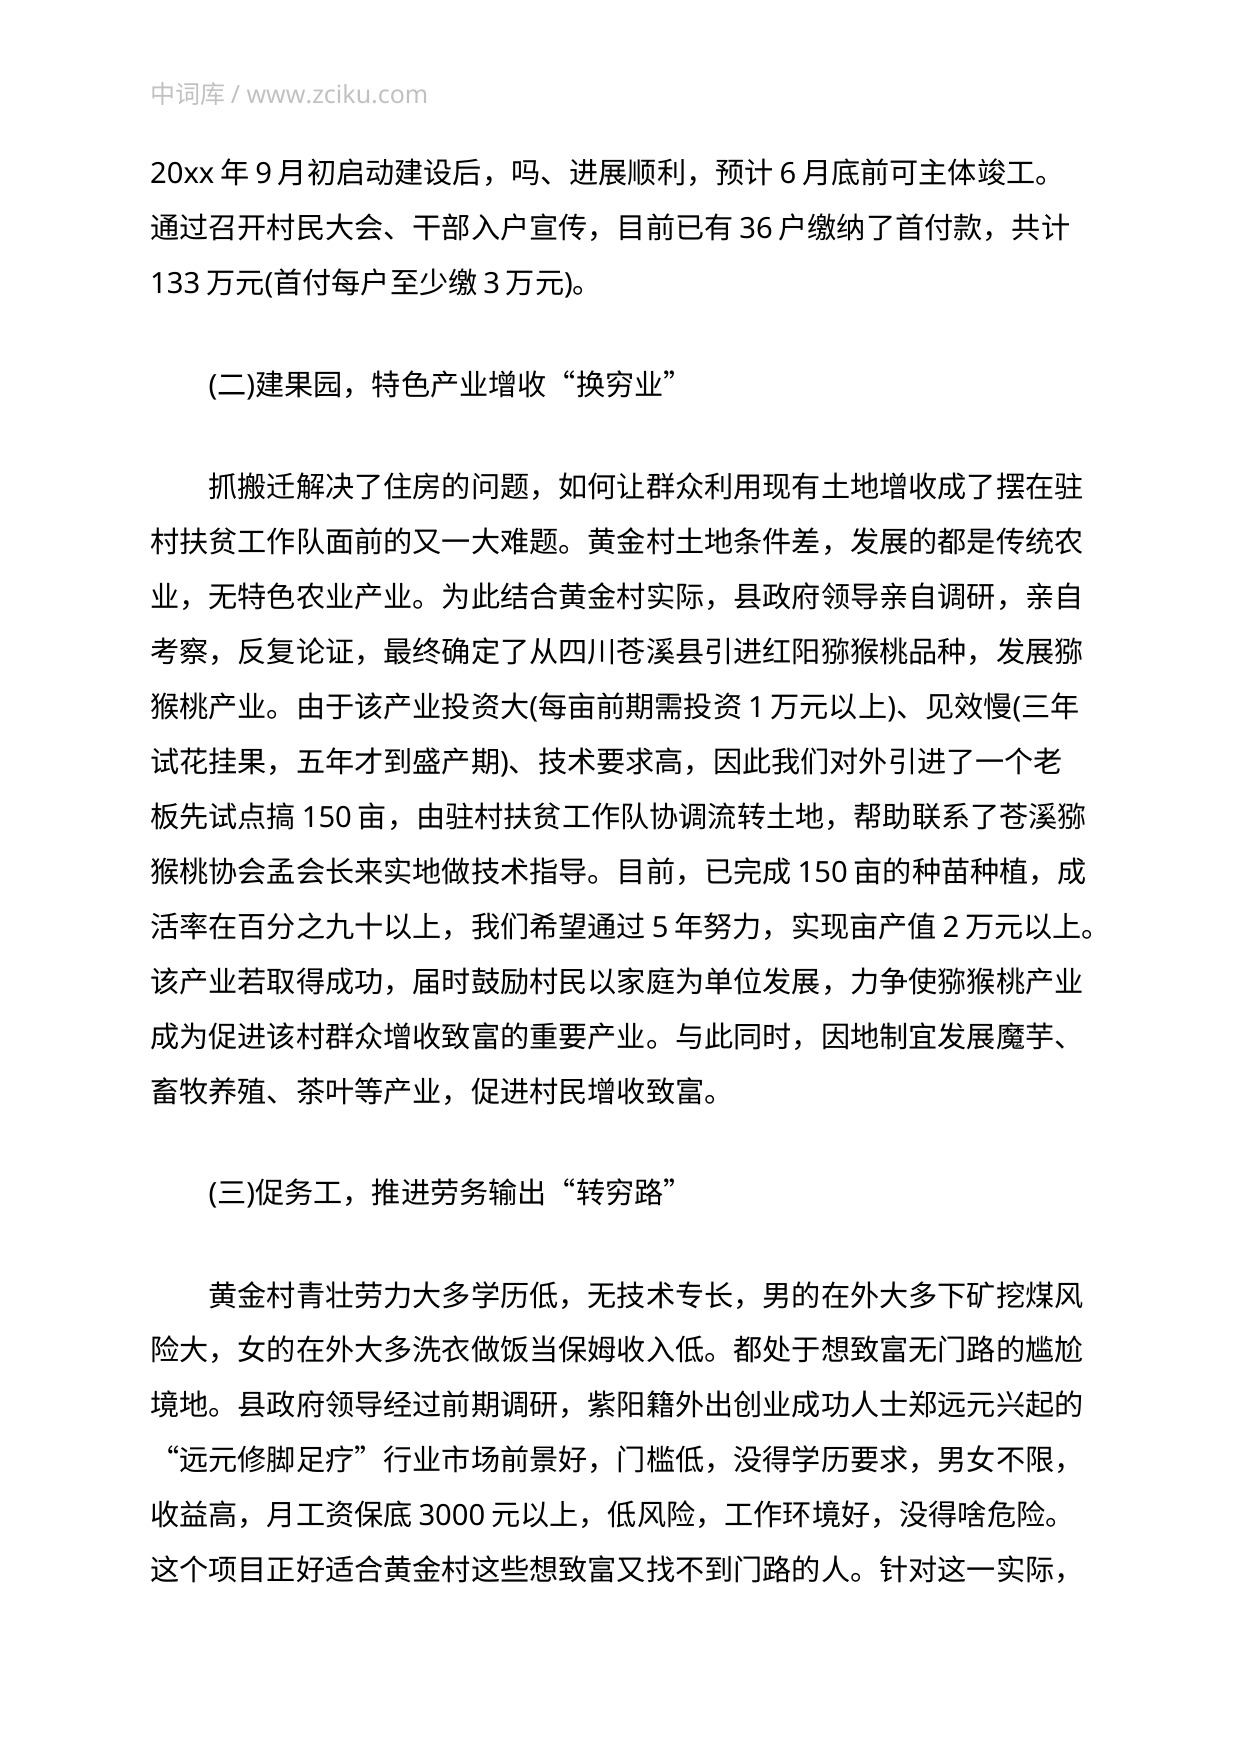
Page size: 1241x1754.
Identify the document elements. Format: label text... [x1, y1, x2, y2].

text (三)促务工，推进劳务输出“转穷路” [150, 1170, 1090, 1212]
text 抓搬迁解决了住房的问题，如何让群众利用现有土地增收成了摆在驻村扶贫工作队面前的又一大难题。黄金村土地条件差，发展的都是传统农业，无特色农业产业。为此结合黄金村实际，县政府领导亲自调研，亲自考察，反复论证，最终确定了从四川苍溪县引进红阳猕猴桃品种，发展猕猴桃产业。由于该产业投资大(每亩前期需投资1万元以上)、见效慢(三年试花挂果，五年才到盛产期)、技术要求高，因此我们对外引进了一个老板先试点搞150亩，由驻村扶贫工作队协调流转土地，帮助联系了苍溪猕猴桃协会孟会长来实地做技术指导。目前，已完成150亩的种苗种植，成活率在百分之九十以上，我们希望通过5年努力，实现亩产值2万元以上。该产业若取得成功，届时鼓励村民以家庭为单位发展，力争使猕猴桃产业成为促进该村群众增收致富的重要产业。与此同时，因地制宜发展魔芋、畜牧养殖、茶叶等产业，促进村民增收致富。 [150, 464, 1090, 1111]
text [150, 150, 1090, 302]
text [150, 1272, 1090, 1589]
text (二)建果园，特色产业增收“换穷业” [150, 362, 1090, 404]
